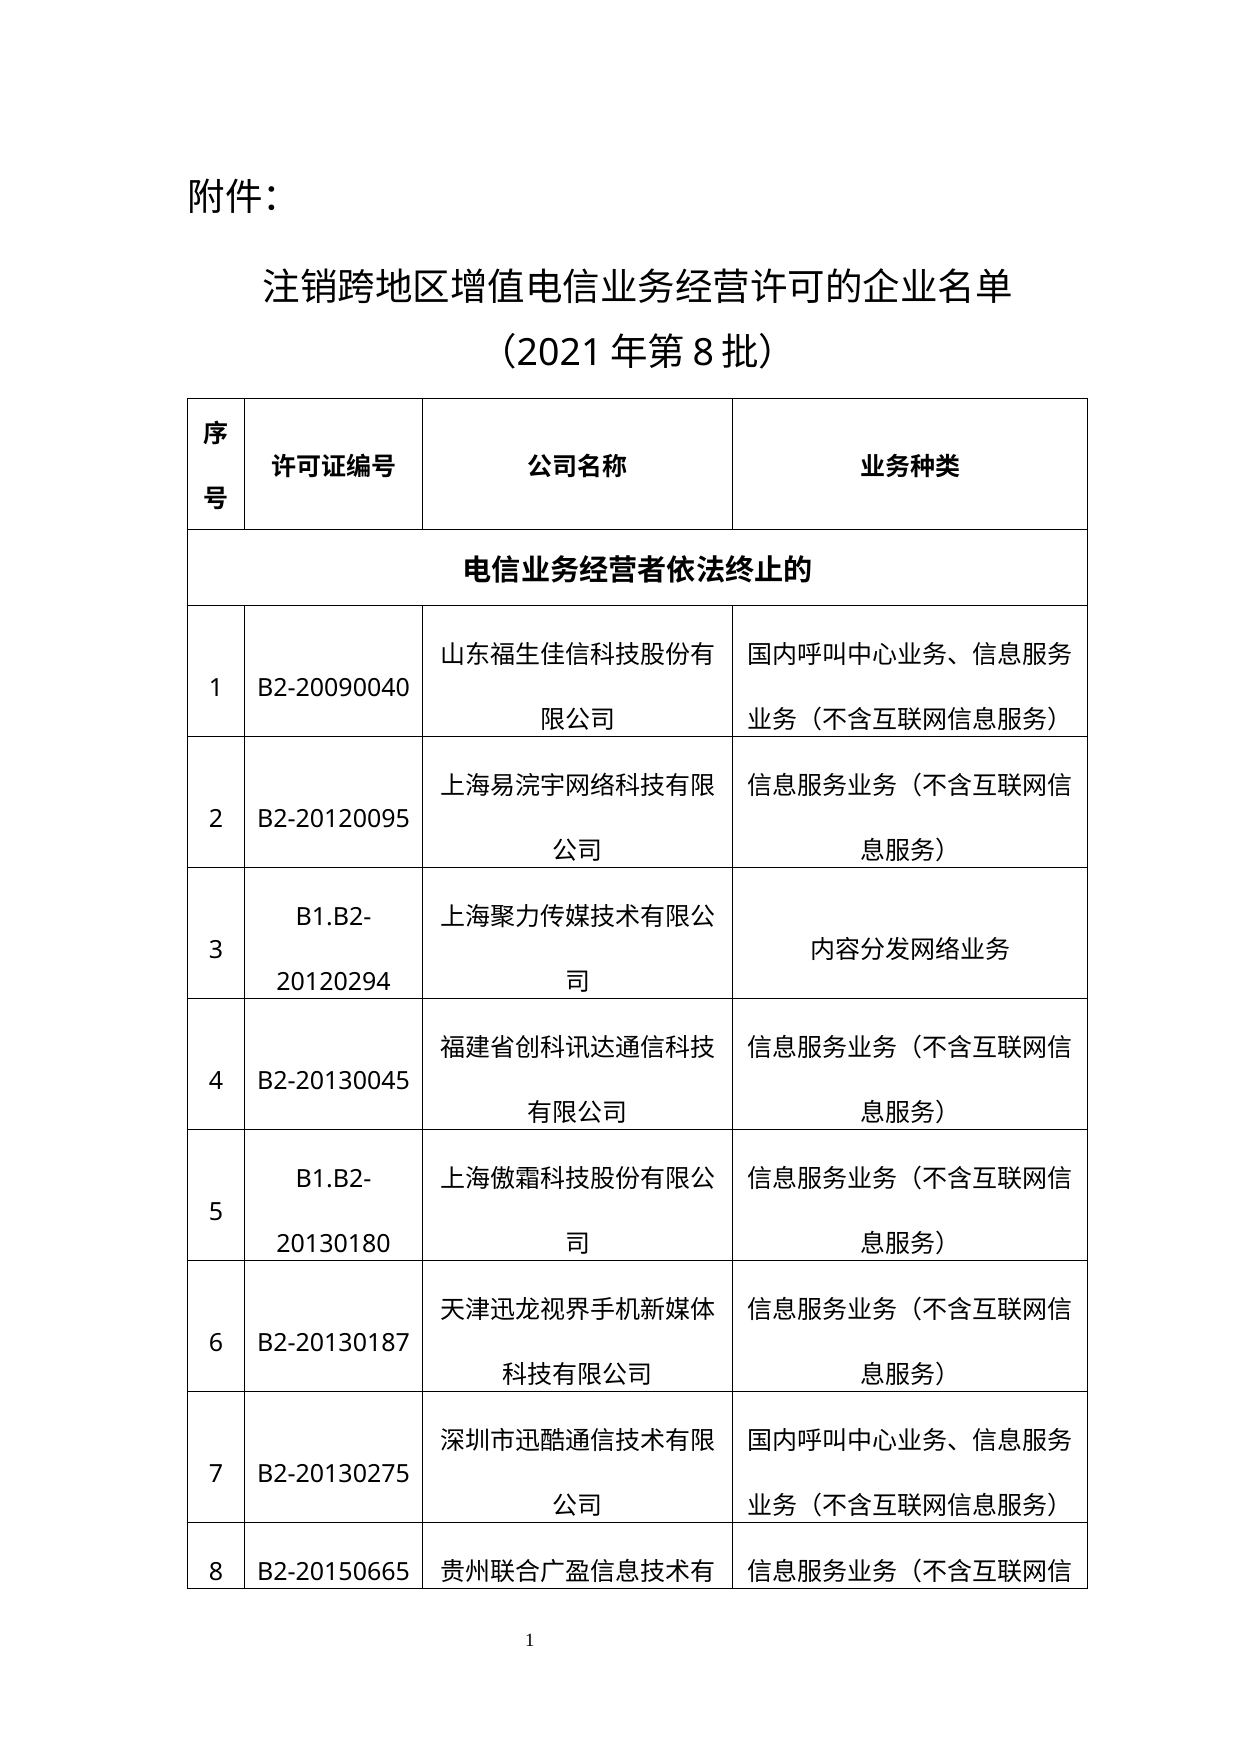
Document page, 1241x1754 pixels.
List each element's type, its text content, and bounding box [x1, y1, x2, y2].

table_cell 电信业务经营者依法终止的 [188, 530, 1087, 605]
table_header 序号 [188, 399, 244, 529]
table_cell B1.B2-20130180 [245, 1130, 422, 1260]
table_header 公司名称 [423, 399, 732, 529]
table_cell 信息服务业务（不含互联网信息服务） [733, 999, 1087, 1129]
table_cell 贵州联合广盈信息技术有限公司 [423, 1523, 732, 1588]
table_cell 1 [188, 606, 244, 736]
table_cell B2-20130187 [245, 1261, 422, 1391]
table_cell 2 [188, 737, 244, 867]
table_cell 天津迅龙视界手机新媒体科技有限公司 [423, 1261, 732, 1391]
text （2021年第8批） [187, 317, 1087, 382]
table_cell 信息服务业务（不含互联网信息服务） [733, 1261, 1087, 1391]
table_cell 信息服务业务（不含互联网信息服务） [733, 1523, 1087, 1588]
table_cell B1.B2-20120294 [245, 868, 422, 998]
table_cell B2-20150665 [245, 1523, 422, 1588]
table_cell 信息服务业务（不含互联网信息服务） [733, 737, 1087, 867]
table_cell 国内呼叫中心业务、信息服务业务（不含互联网信息服务） [733, 1392, 1087, 1522]
table_cell 7 [188, 1392, 244, 1522]
table_header 业务种类 [733, 399, 1087, 529]
table_cell B2-20090040 [245, 606, 422, 736]
table_cell 上海聚力传媒技术有限公司 [423, 868, 732, 998]
table_cell 6 [188, 1261, 244, 1391]
table_cell B2-20130275 [245, 1392, 422, 1522]
table_cell 深圳市迅酷通信技术有限公司 [423, 1392, 732, 1522]
table_cell 国内呼叫中心业务、信息服务业务（不含互联网信息服务） [733, 606, 1087, 736]
table_cell 山东福生佳信科技股份有限公司 [423, 606, 732, 736]
table_cell 福建省创科讯达通信科技有限公司 [423, 999, 732, 1129]
table_cell 信息服务业务（不含互联网信息服务） [733, 1130, 1087, 1260]
table_cell B2-20120095 [245, 737, 422, 867]
table_cell 上海易浣宇网络科技有限公司 [423, 737, 732, 867]
table_cell B2-20130045 [245, 999, 422, 1129]
table_cell 8 [188, 1523, 244, 1588]
table_cell 5 [188, 1130, 244, 1260]
table_cell 内容分发网络业务 [733, 868, 1087, 998]
text 注销跨地区增值电信业务经营许可的企业名单 [187, 252, 1087, 317]
text 附件： [187, 162, 1123, 227]
table_header 许可证编号 [245, 399, 422, 529]
table_cell 3 [188, 868, 244, 998]
table_cell 4 [188, 999, 244, 1129]
table_cell 上海傲霜科技股份有限公司 [423, 1130, 732, 1260]
